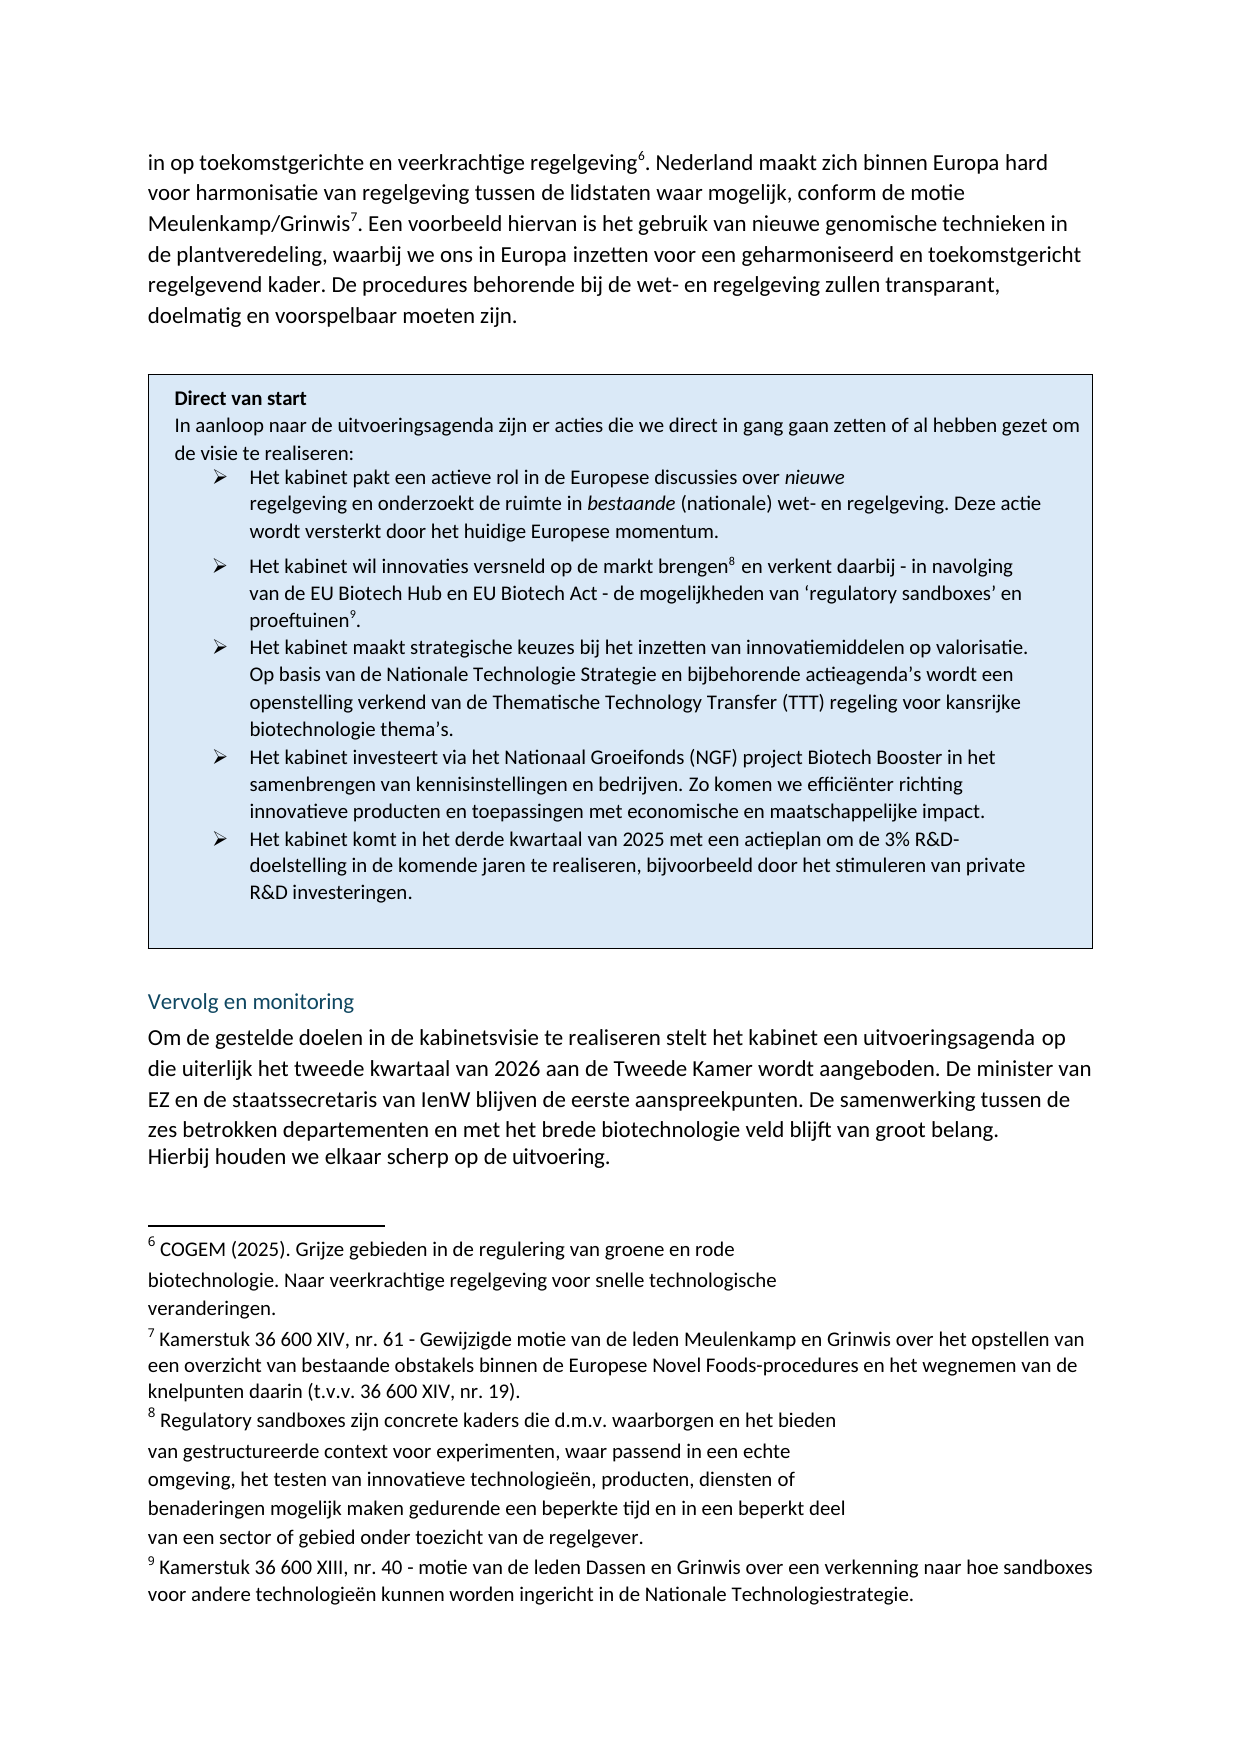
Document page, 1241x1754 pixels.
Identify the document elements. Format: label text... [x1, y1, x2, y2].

text Om de gestelde doelen in de kabinetsvisie te realiseren stelt het kabinet een uitvoeringsagenda op die uiterlijk het tweede kwartaal van 2026 aan de Tweede Kamer wordt aangeboden. De minister van EZ en de staatssecretaris van IenW blijven de eerste aanspreekpunten. De samenwerking tussen de zes betrokken departementen en met het brede biotechnologie veld blijft van groot belang. [148, 1023, 1093, 1143]
subtitle Vervolg en monitoring [148, 987, 1093, 1015]
text Hierbij houden we elkaar scherp op de uitvoering. [148, 1146, 1093, 1168]
table_header Direct van start In aanloop naar de uitvoeringsagenda zijn er acties die we direct in gang gaan zetten of al hebben gezet om de visie te realiseren: Het kabinet pakt een actieve rol in de Europese discussies over nieuwe regelgeving en onderzoekt de ruimte in bestaande (nationale) wet- en regelgeving. Deze actie wordt versterkt door het huidige Europese momentum. Het kabinet wil innovaties versneld op de markt brengen en verkent daarbij - in navolging van de EU Biotech Hub en EU Biotech Act - de mogelijkheden van ‘regulatory sandboxes’ en proeftuinen. Het kabinet maakt strategische keuzes bij het inzetten van innovatiemiddelen op valorisatie. Op basis van de Nationale Technologie Strategie en bijbehorende actieagenda’s wordt een openstelling verkend van de Thematische Technology Transfer (TTT) regeling voor kansrijke biotechnologie thema’s. Het kabinet investeert via het Nationaal Groeifonds (NGF) project Biotech Booster in het samenbrengen van kennisinstellingen en bedrijven. Zo komen we efficiënter richting innovatieve producten en toepassingen met economische en maatschappelijke impact. Het kabinet komt in het derde kwartaal van 2025 met een actieplan om de 3% R&D-doelstelling in de komende jaren te realiseren, bijvoorbeeld door het stimuleren van private R&D investeringen. [149, 375, 1092, 948]
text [148, 148, 1089, 329]
